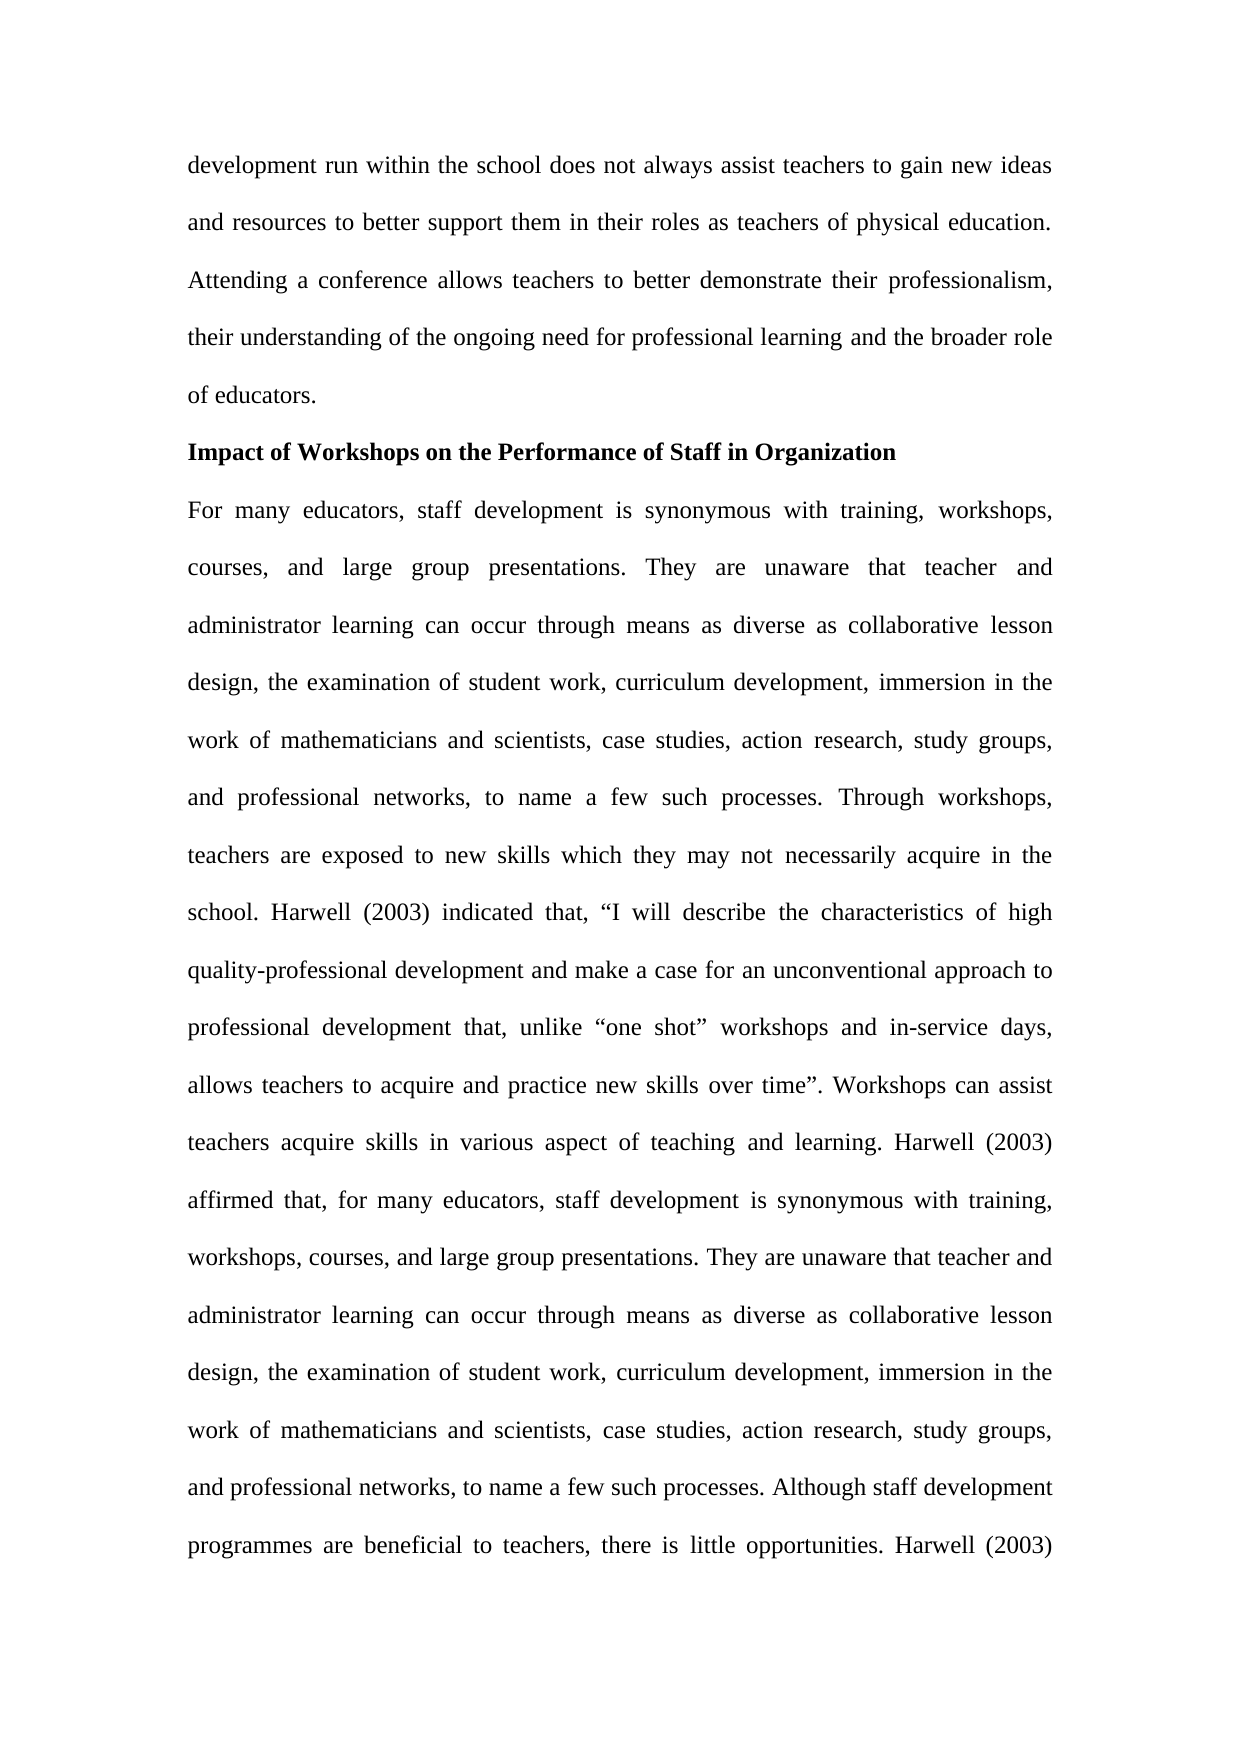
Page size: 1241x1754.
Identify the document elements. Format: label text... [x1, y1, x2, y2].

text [187, 150, 1053, 409]
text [187, 495, 1053, 1559]
text Impact of Workshops on the Performance of Staff in Organization [187, 437, 1053, 466]
